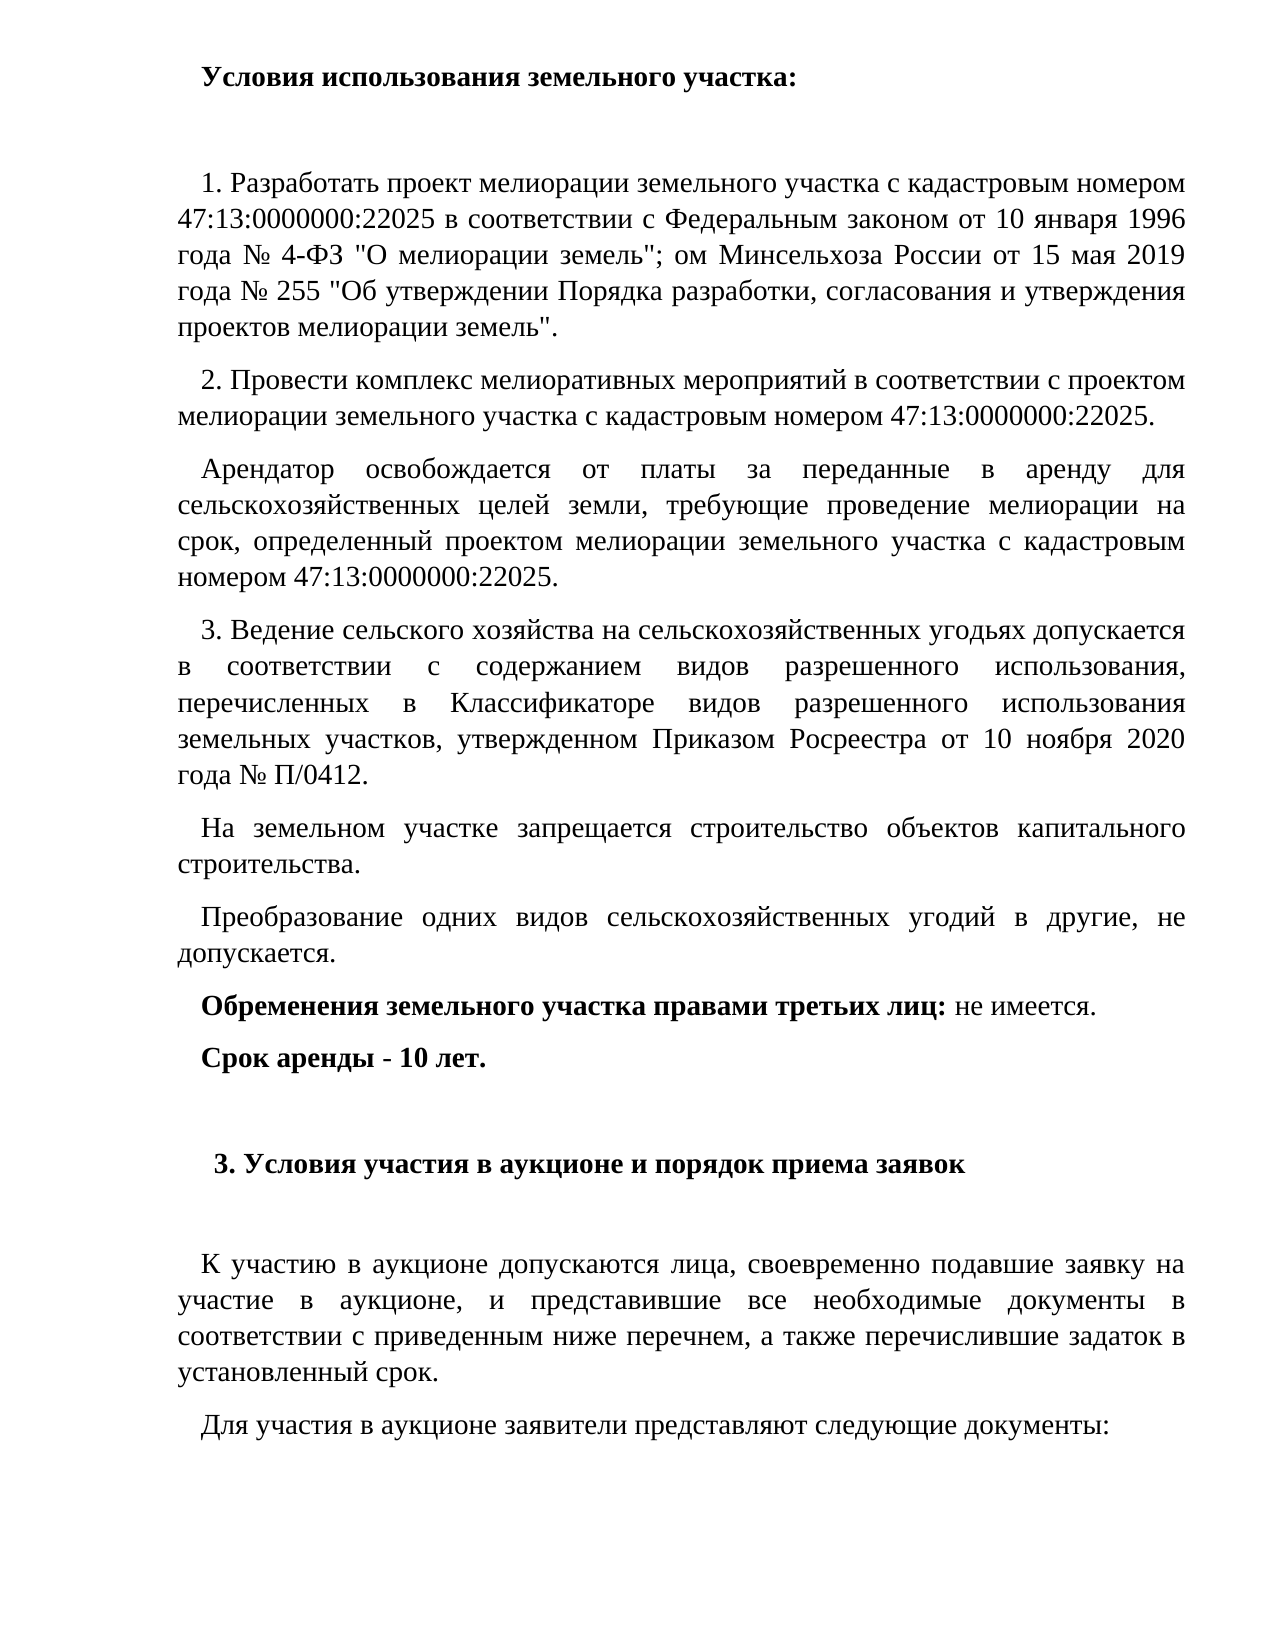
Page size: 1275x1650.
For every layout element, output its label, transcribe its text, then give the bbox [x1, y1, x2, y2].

text 3. Условия участия в аукционе и порядок приема заявок [177, 1146, 1186, 1180]
text Условия использования земельного участка: [177, 59, 1186, 93]
text 2. Провести комплекс мелиоративных мероприятий в соответствии с проектом мелиорации земельного участка с кадастровым номером 47:13:0000000:22025. [177, 362, 1186, 432]
text Преобразование одних видов сельскохозяйственных угодий в другие, не допускается. [177, 899, 1186, 968]
text 1. Разработать проект мелиорации земельного участка с кадастровым номером 47:13:0000000:22025 в соответствии с Федеральным законом от 10 января 1996 года № 4-ФЗ "О мелиорации земель"; ом Минсельхоза России от 15 мая 2019 года № 255 "Об утверждении Порядка разработки, согласования и утверждения проектов мелиорации земель". [177, 165, 1186, 343]
text Срок аренды - 10 лет. [177, 1041, 1186, 1074]
text Обременения земельного участка правами третьих лиц: не имеется. [177, 988, 1186, 1021]
text К участию в аукционе допускаются лица, своевременно подавшие заявку на участие в аукционе, и представившие все необходимые документы в соответствии с приведенным ниже перечнем, а также перечислившие задаток в установленный срок. [177, 1246, 1186, 1388]
text На земельном участке запрещается строительство объектов капитального строительства. [177, 810, 1186, 879]
text Арендатор освобождается от платы за переданные в аренду для сельскохозяйственных целей земли, требующие проведение мелиорации на срок, определенный проектом мелиорации земельного участка с кадастровым номером 47:13:0000000:22025. [177, 451, 1186, 593]
text 3. Ведение сельского хозяйства на сельскохозяйственных угодьях допускается в соответствии с содержанием видов разрешенного использования, перечисленных в Классификаторе видов разрешенного использования земельных участков, утвержденном Приказом Росреестра от 10 ноября 2020 года № П/0412. [177, 612, 1186, 791]
text Для участия в аукционе заявители представляют следующие документы: [177, 1407, 1186, 1441]
